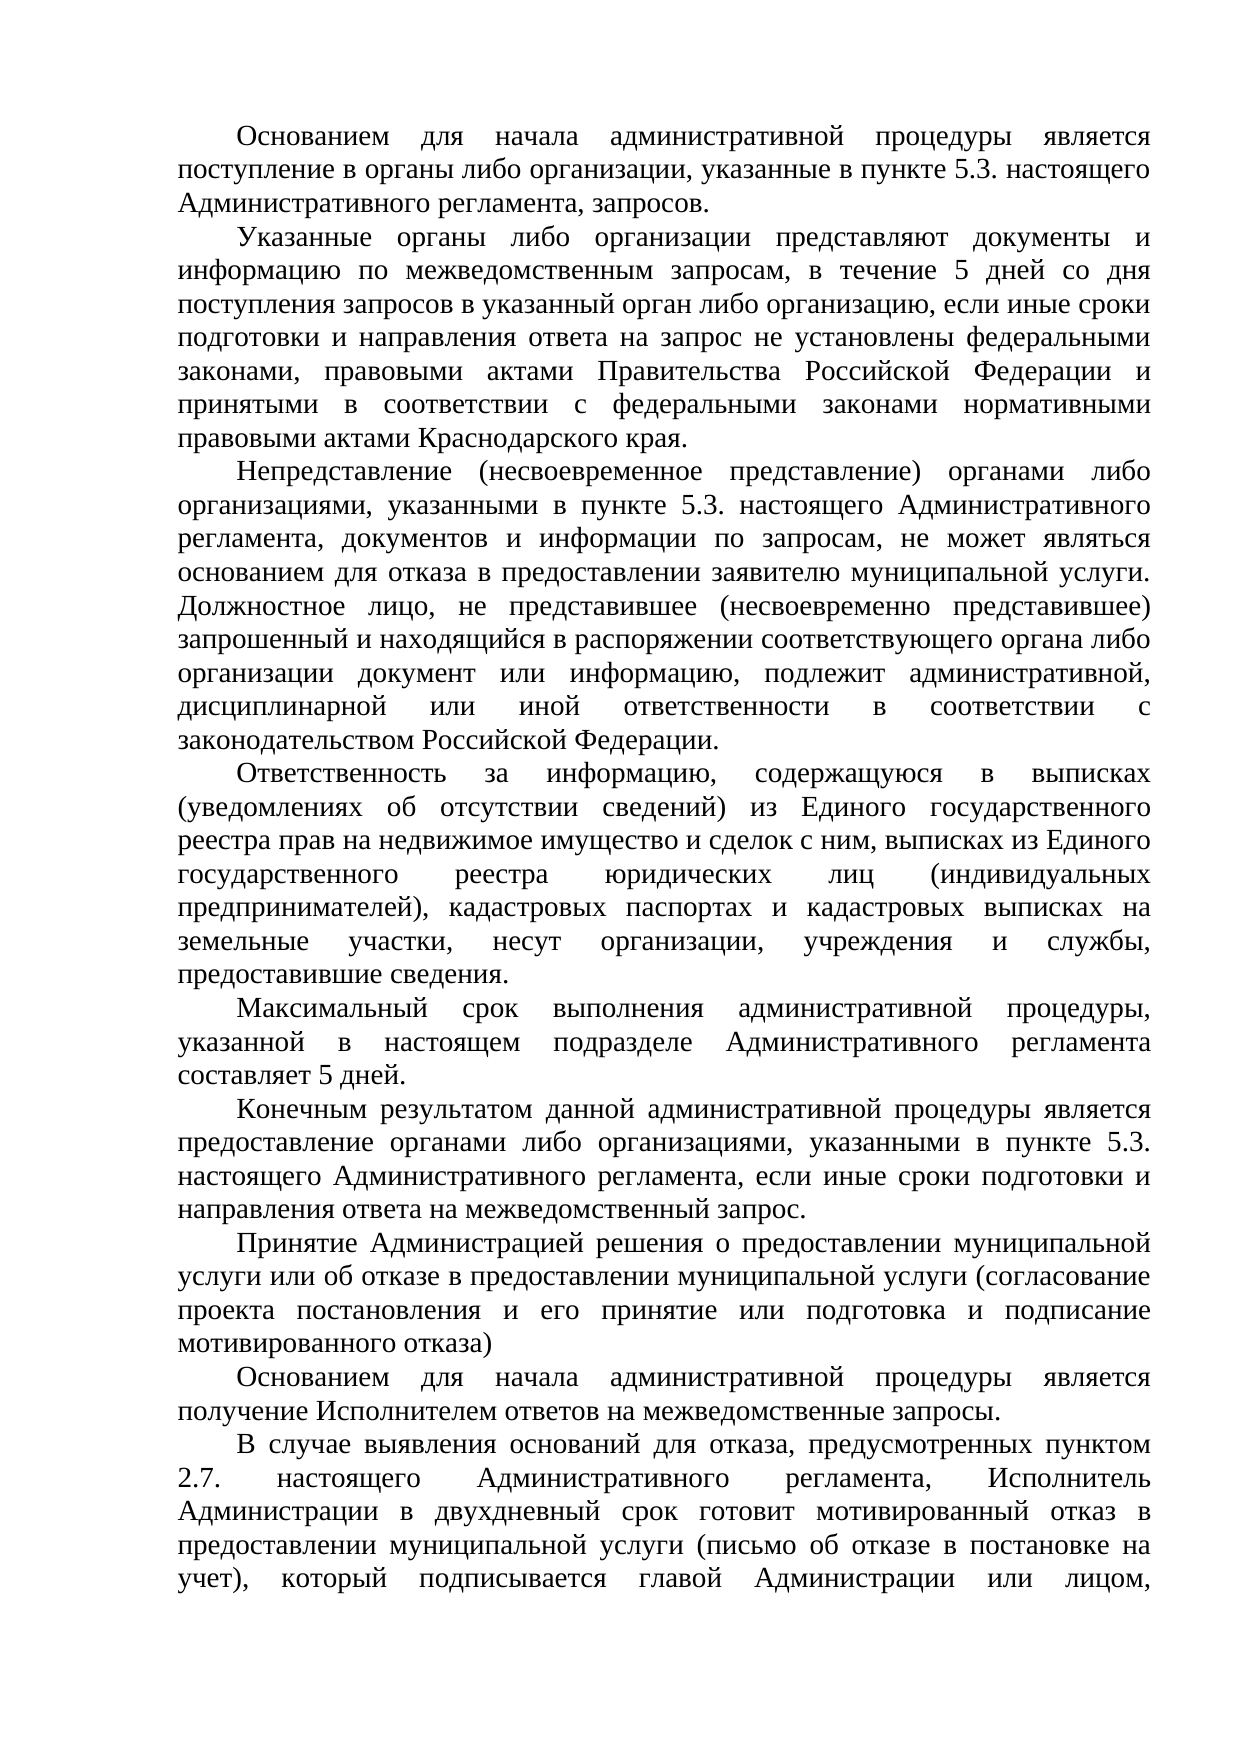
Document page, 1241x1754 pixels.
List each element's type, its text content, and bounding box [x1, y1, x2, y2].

text Конечным результатом данной административной процедуры является предоставление органами либо организациями, указанными в пункте 5.3. настоящего Административного регламента, если иные сроки подготовки и направления ответа на межведомственный запрос. [177, 1091, 1152, 1225]
text Максимальный срок выполнения административной процедуры, указанной в настоящем подразделе Административного регламента составляет 5 дней. [177, 990, 1152, 1091]
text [177, 1426, 1152, 1594]
text Непредставление (несвоевременное представление) органами либо организациями, указанными в пункте 5.3. настоящего Административного регламента, документов и информации по запросам, не может являться основанием для отказа в предоставлении заявителю муниципальной услуги. Должностное лицо, не представившее (несвоевременно представившее) запрошенный и находящийся в распоряжении соответствующего органа либо организации документ или информацию, подлежит административной, дисциплинарной или иной ответственности в соответствии с законодательством Российской Федерации. [177, 453, 1152, 755]
text Указанные органы либо организации представляют документы и информацию по межведомственным запросам, в течение 5 дней со дня поступления запросов в указанный орган либо организацию, если иные сроки подготовки и направления ответа на запрос не установлены федеральными законами, правовыми актами Правительства Российской Федерации и принятыми в соответствии с федеральными законами нормативными правовыми актами Краснодарского края. [177, 219, 1152, 453]
text Принятие Администрацией решения о предоставлении муниципальной услуги или об отказе в предоставлении муниципальной услуги (согласование проекта постановления и его принятие или подготовка и подписание мотивированного отказа) [177, 1225, 1152, 1359]
text Основанием для начала административной процедуры является поступление в органы либо организации, указанные в пункте 5.3. настоящего Административного регламента, запросов. [177, 118, 1152, 219]
text Основанием для начала административной процедуры является получение Исполнителем ответов на межведомственные запросы. [177, 1359, 1152, 1426]
text Ответственность за информацию, содержащуюся в выписках (уведомлениях об отсутствии сведений) из Единого государственного реестра прав на недвижимое имущество и сделок с ним, выписках из Единого государственного реестра юридических лиц (индивидуальных предпринимателей), кадастровых паспортах и кадастровых выписках на земельные участки, несут организации, учреждения и службы, предоставившие сведения. [177, 755, 1152, 990]
